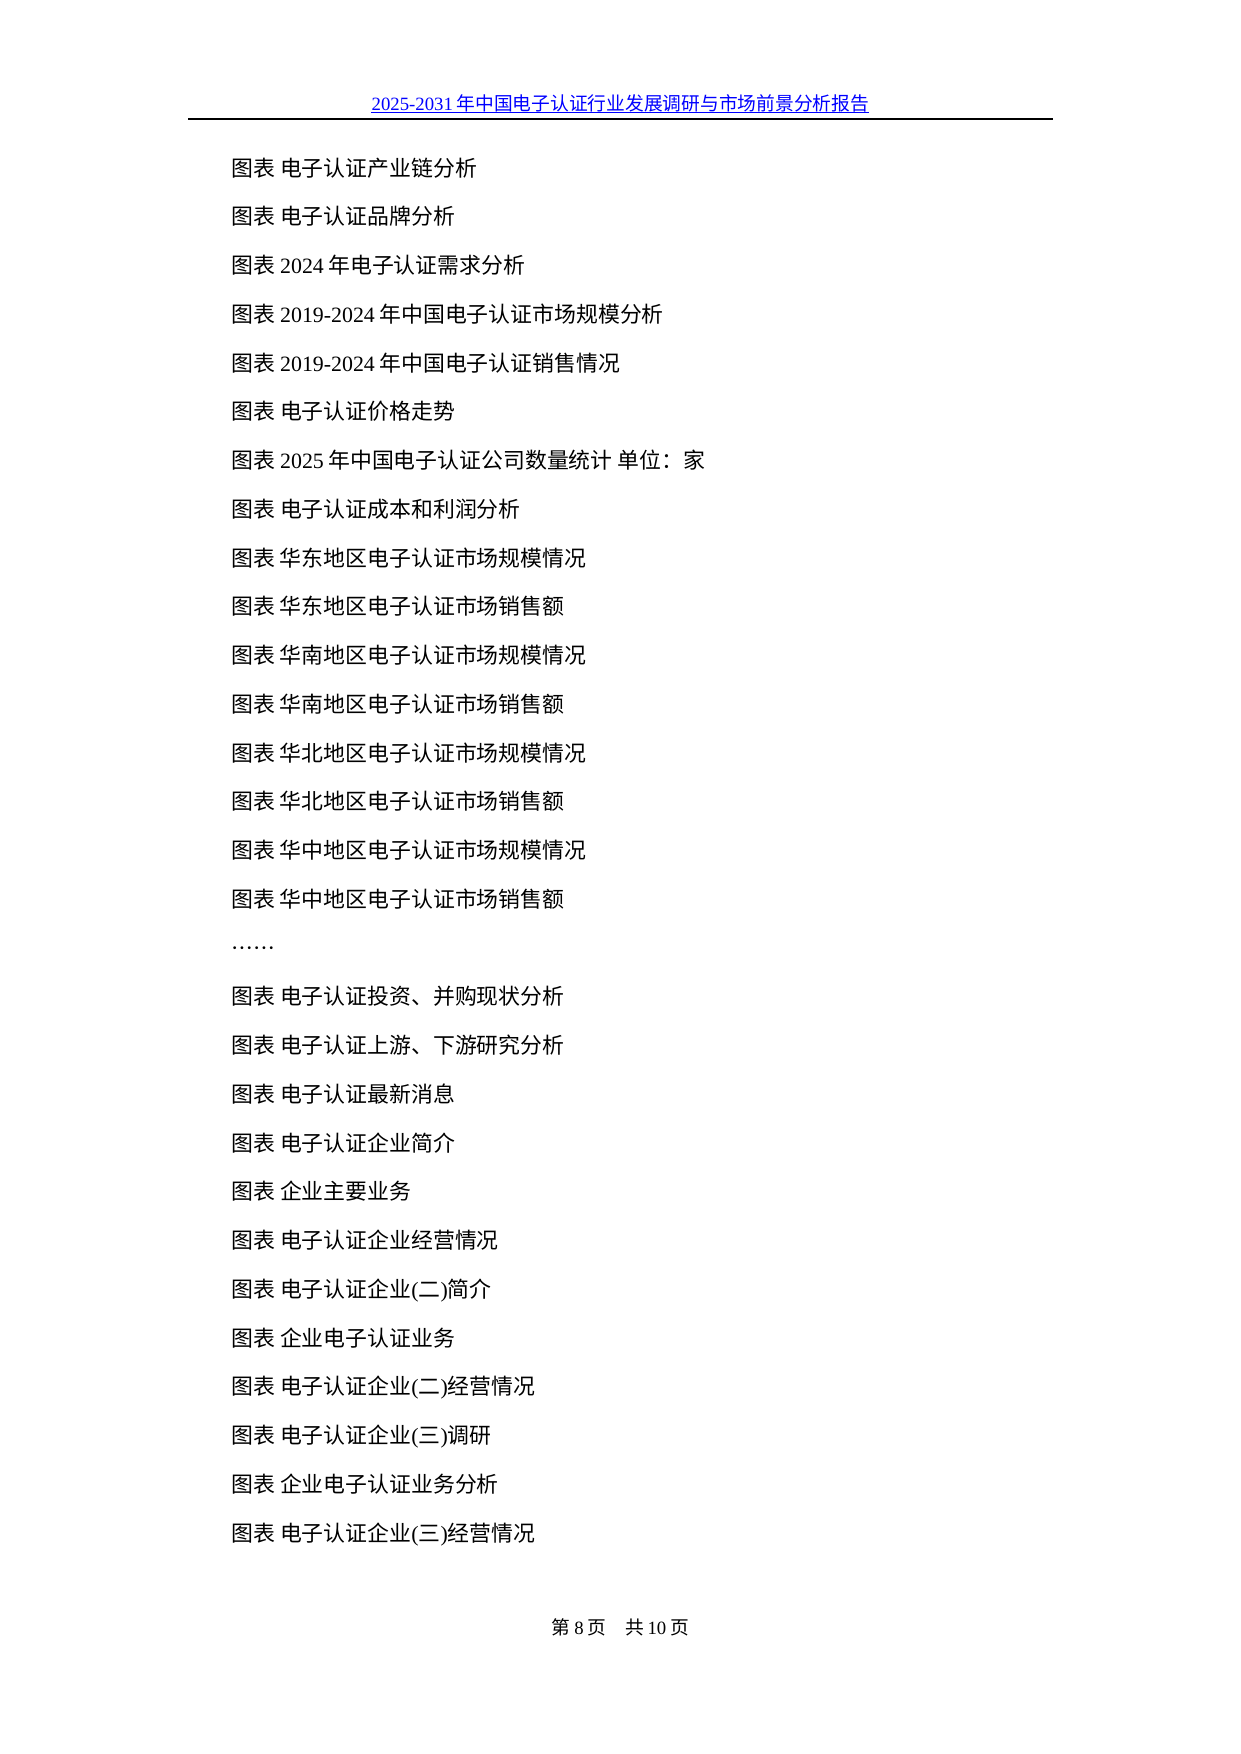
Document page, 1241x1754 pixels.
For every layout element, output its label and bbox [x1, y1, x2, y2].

text [187, 150, 1053, 1548]
